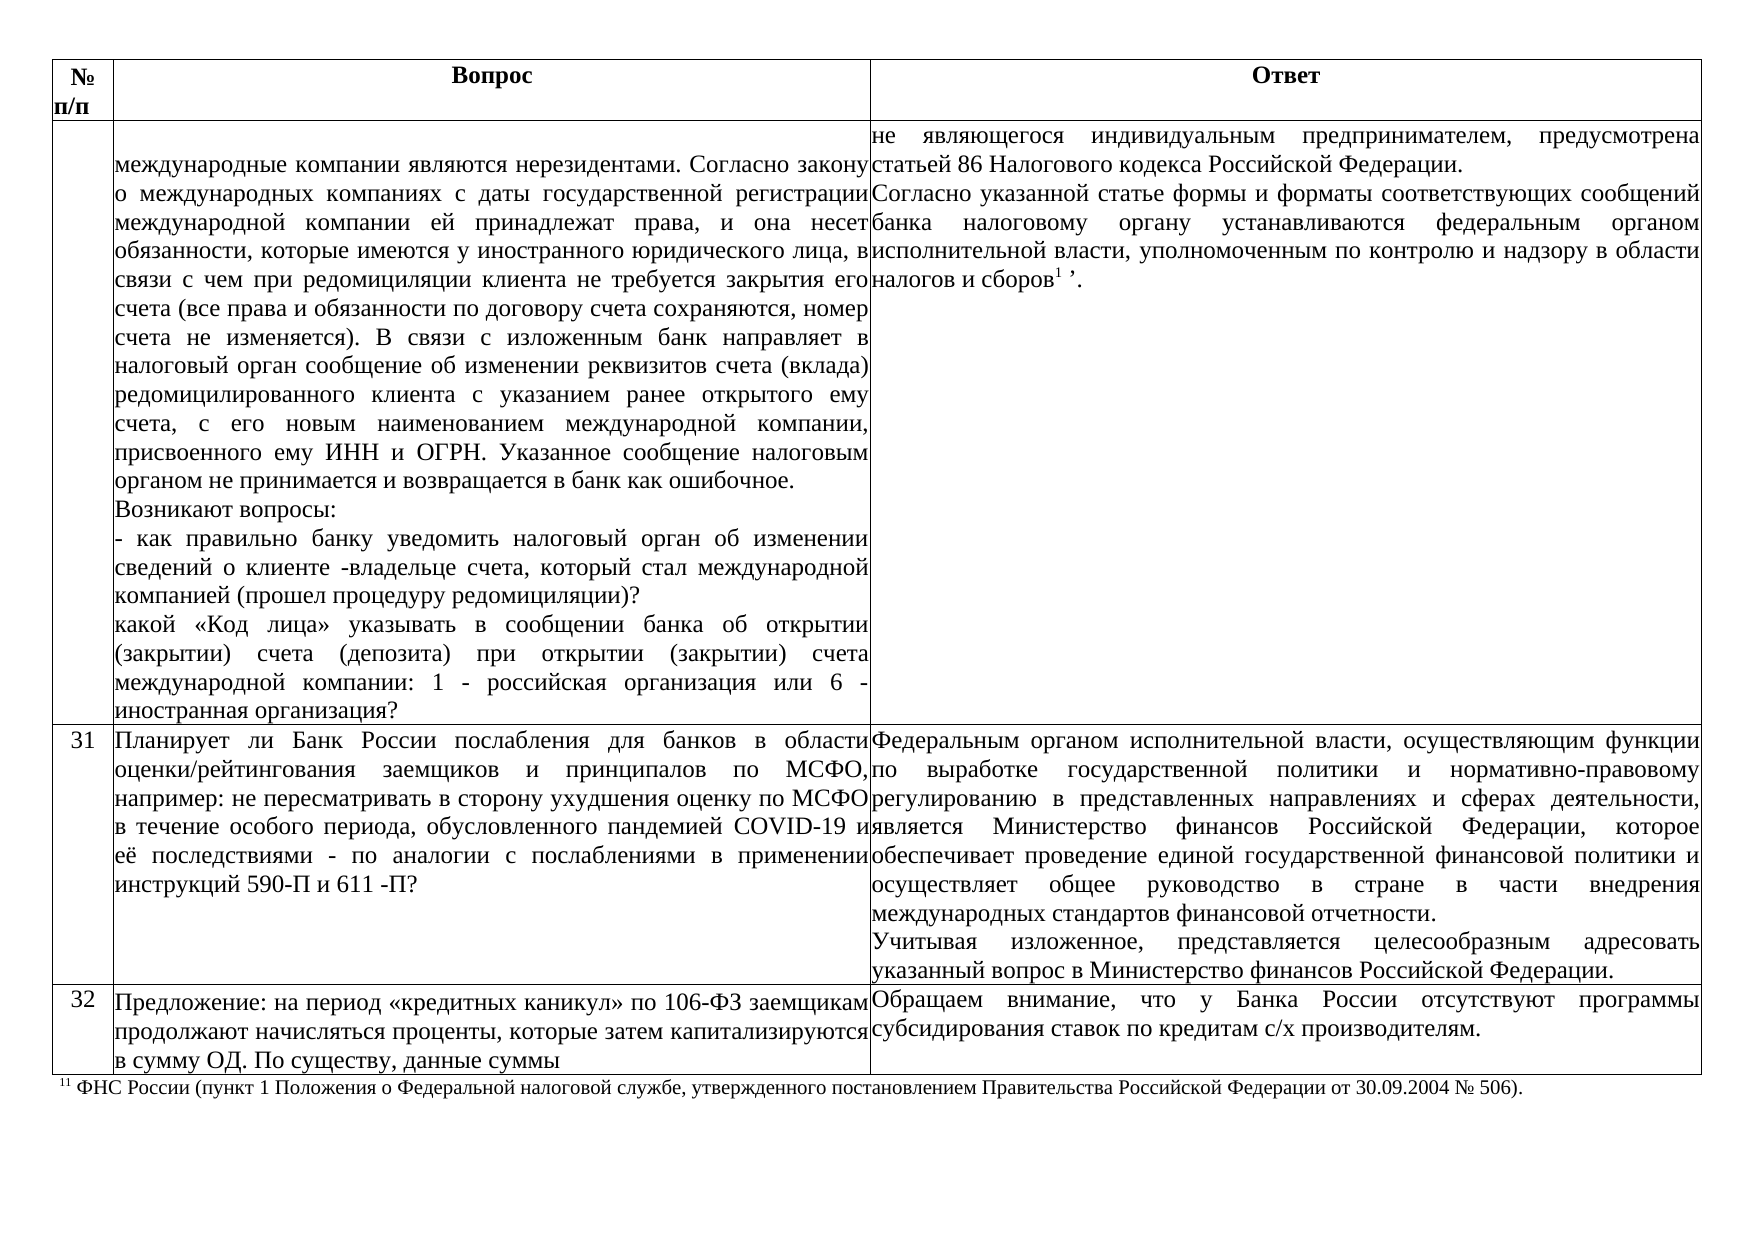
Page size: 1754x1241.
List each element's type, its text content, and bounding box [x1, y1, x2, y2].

table_cell Федеральным органом исполнительной власти, осуществляющим функции по выработке государственной политики и нормативно-правовому регулированию в представленных направлениях и сферах деятельности, является Министерство финансов Российской Федерации, которое обеспечивает проведение единой государственной финансовой политики и осуществляет общее руководство в стране в части внедрения международных стандартов финансовой отчетности. Учитывая изложенное, представляется целесообразным адресовать указанный вопрос в Министерство финансов Российской Федерации. [871, 725, 1701, 983]
table_cell Предложение: на период «кредитных каникул» по 106-ФЗ заемщикам продолжают начисляться проценты, которые затем капитализируются в сумму ОД. По существу, данные суммы [114, 985, 870, 1073]
table_cell не являющегося индивидуальным предпринимателем, предусмотрена статьей 86 Налогового кодекса Российской Федерации. Согласно указанной статье формы и форматы соответствующих сообщений банка налоговому органу устанавливаются федеральным органом исполнительной власти, уполномоченным по контролю и надзору в области налогов и сборов1 ’. [871, 121, 1701, 724]
table_cell 32 [53, 985, 113, 1073]
table_cell [53, 121, 113, 724]
table_header Ответ [871, 60, 1701, 119]
table_cell Планирует ли Банк России послабления для банков в области оценки/рейтингования заемщиков и принципалов по МСФО, например: не пересматривать в сторону ухудшения оценку по МСФО в течение особого периода, обусловленного пандемией COVID-19 и её последствиями - по аналогии с послаблениями в применении инструкций 590-П и 611 -П? [114, 725, 870, 983]
table_header № п/п [53, 60, 113, 119]
text 11 ФНС России (пункт 1 Положения о Федеральной налоговой службе, утвержденного постановлением Правительства Российской Федерации от 30.09.2004 № 506). [59, 1075, 1695, 1099]
table_cell 31 [53, 725, 113, 983]
table_cell международные компании являются нерезидентами. Согласно закону о международных компаниях с даты государственной регистрации международной компании ей принадлежат права, и она несет обязанности, которые имеются у иностранного юридического лица, в связи с чем при редомициляции клиента не требуется закрытия его счета (все права и обязанности по договору счета сохраняются, номер счета не изменяется). В связи с изложенным банк направляет в налоговый орган сообщение об изменении реквизитов счета (вклада) редомицилированного клиента с указанием ранее открытого ему счета, с его новым наименованием международной компании, присвоенного ему ИНН и ОГРН. Указанное сообщение налоговым органом не принимается и возвращается в банк как ошибочное. Возникают вопросы: - как правильно банку уведомить налоговый орган об изменении сведений о клиенте -владельце счета, который стал международной компанией (прошел процедуру редомициляции)? какой «Код лица» указывать в сообщении банка об открытии (закрытии) счета (депозита) при открытии (закрытии) счета международной компании: 1 - российская организация или 6 - иностранная организация? [114, 121, 870, 724]
table_header Вопрос [114, 60, 870, 119]
table_cell Обращаем внимание, что у Банка России отсутствуют программы субсидирования ставок по кредитам с/х производителям. [871, 985, 1701, 1073]
